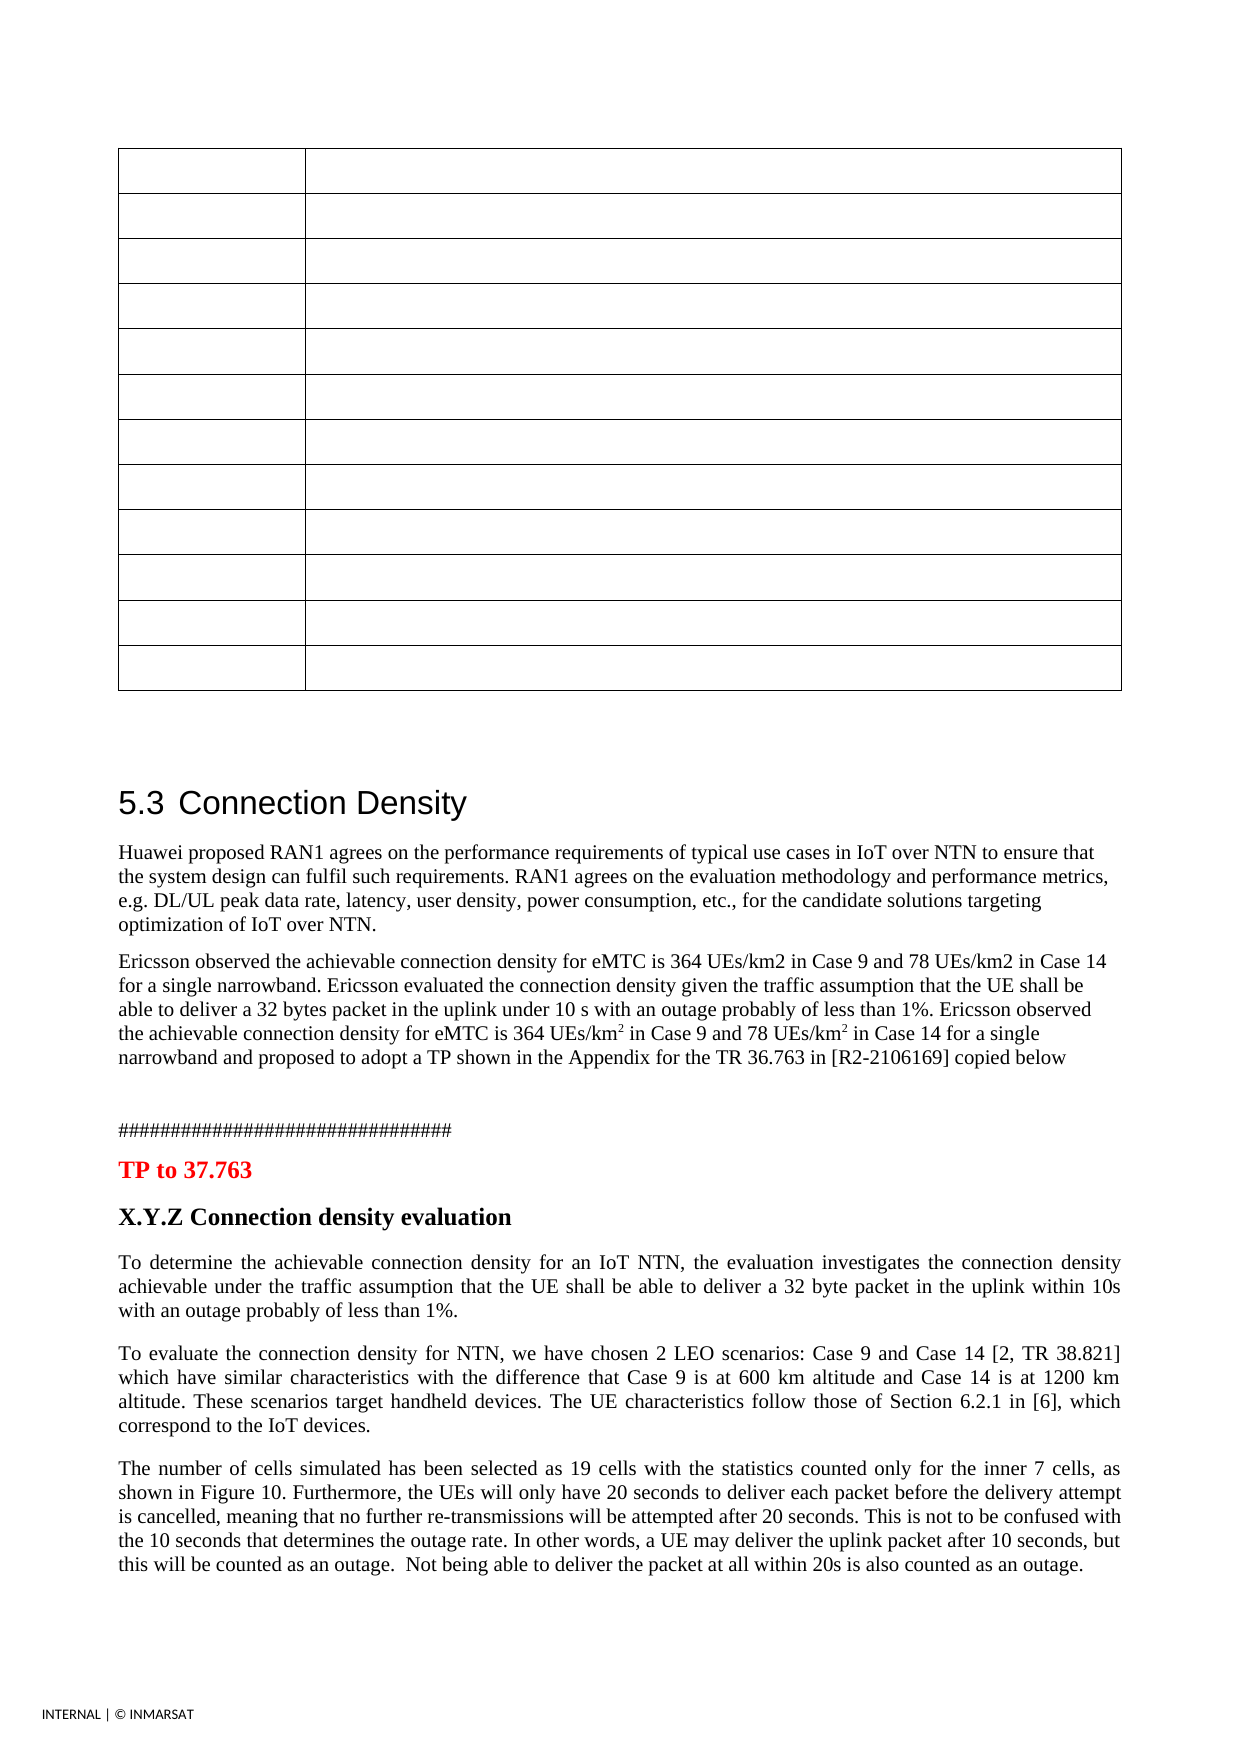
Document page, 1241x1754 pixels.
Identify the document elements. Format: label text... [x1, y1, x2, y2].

table_cell [306, 420, 1121, 464]
table_cell [119, 284, 305, 328]
table_cell [306, 284, 1121, 328]
table_cell [306, 601, 1121, 645]
table_cell [306, 375, 1121, 419]
table_cell [306, 510, 1121, 554]
table_cell [119, 420, 305, 464]
text Huawei proposed RAN1 agrees on the performance requirements of typical use cases in IoT over NTN to ensure that the system design can fulfil such requirements. RAN1 agrees on the evaluation methodology and performance metrics, e.g. DL/UL peak data rate, latency, user density, power consumption, etc., for the candidate solutions targeting optimization of IoT over NTN. [118, 840, 1122, 936]
table_cell [119, 194, 305, 238]
text To determine the achievable connection density for an IoT NTN, the evaluation investigates the connection density achievable under the traffic assumption that the UE shall be able to deliver a 32 byte packet in the uplink within 10s with an outage probably of less than 1%. [118, 1250, 1122, 1322]
table_cell [119, 646, 305, 690]
text To evaluate the connection density for NTN, we have chosen 2 LEO scenarios: Case 9 and Case 14 [2, TR 38.821] which have similar characteristics with the difference that Case 9 is at 600 km altitude and Case 14 is at 1200 km altitude. These scenarios target handheld devices. The UE characteristics follow those of Section 6.2.1 in [6], which correspond to the IoT devices. [118, 1341, 1122, 1437]
text ################################ [118, 1118, 1122, 1142]
table_cell [306, 465, 1121, 509]
table_cell [306, 646, 1121, 690]
text TP to 37.763 [118, 1155, 1122, 1183]
table_cell [306, 194, 1121, 238]
table_cell [119, 601, 305, 645]
table_cell [306, 555, 1121, 599]
text Ericsson observed the achievable connection density for eMTC is 364 UEs/km2 in Case 9 and 78 UEs/km2 in Case 14 for a single narrowband. Ericsson evaluated the connection density given the traffic assumption that the UE shall be able to deliver a 32 bytes packet in the uplink under 10 s with an outage probably of less than 1%. Ericsson observed the achievable connection density for eMTC is 364 UEs/km2 in Case 9 and 78 UEs/km2 in Case 14 for a single narrowband and proposed to adopt a TP shown in the Appendix for the TR 36.763 in [R2-2106169] copied below [118, 949, 1122, 1069]
table_cell [119, 375, 305, 419]
subtitle Connection Density [118, 783, 1122, 821]
table_cell [119, 149, 305, 193]
table_cell [119, 465, 305, 509]
table_cell [306, 329, 1121, 373]
table_cell [306, 149, 1121, 193]
table_cell [306, 239, 1121, 283]
table_cell [119, 329, 305, 373]
table_cell [119, 510, 305, 554]
text X.Y.Z Connection density evaluation [118, 1202, 1122, 1231]
table_cell [119, 239, 305, 283]
table_cell [119, 555, 305, 599]
